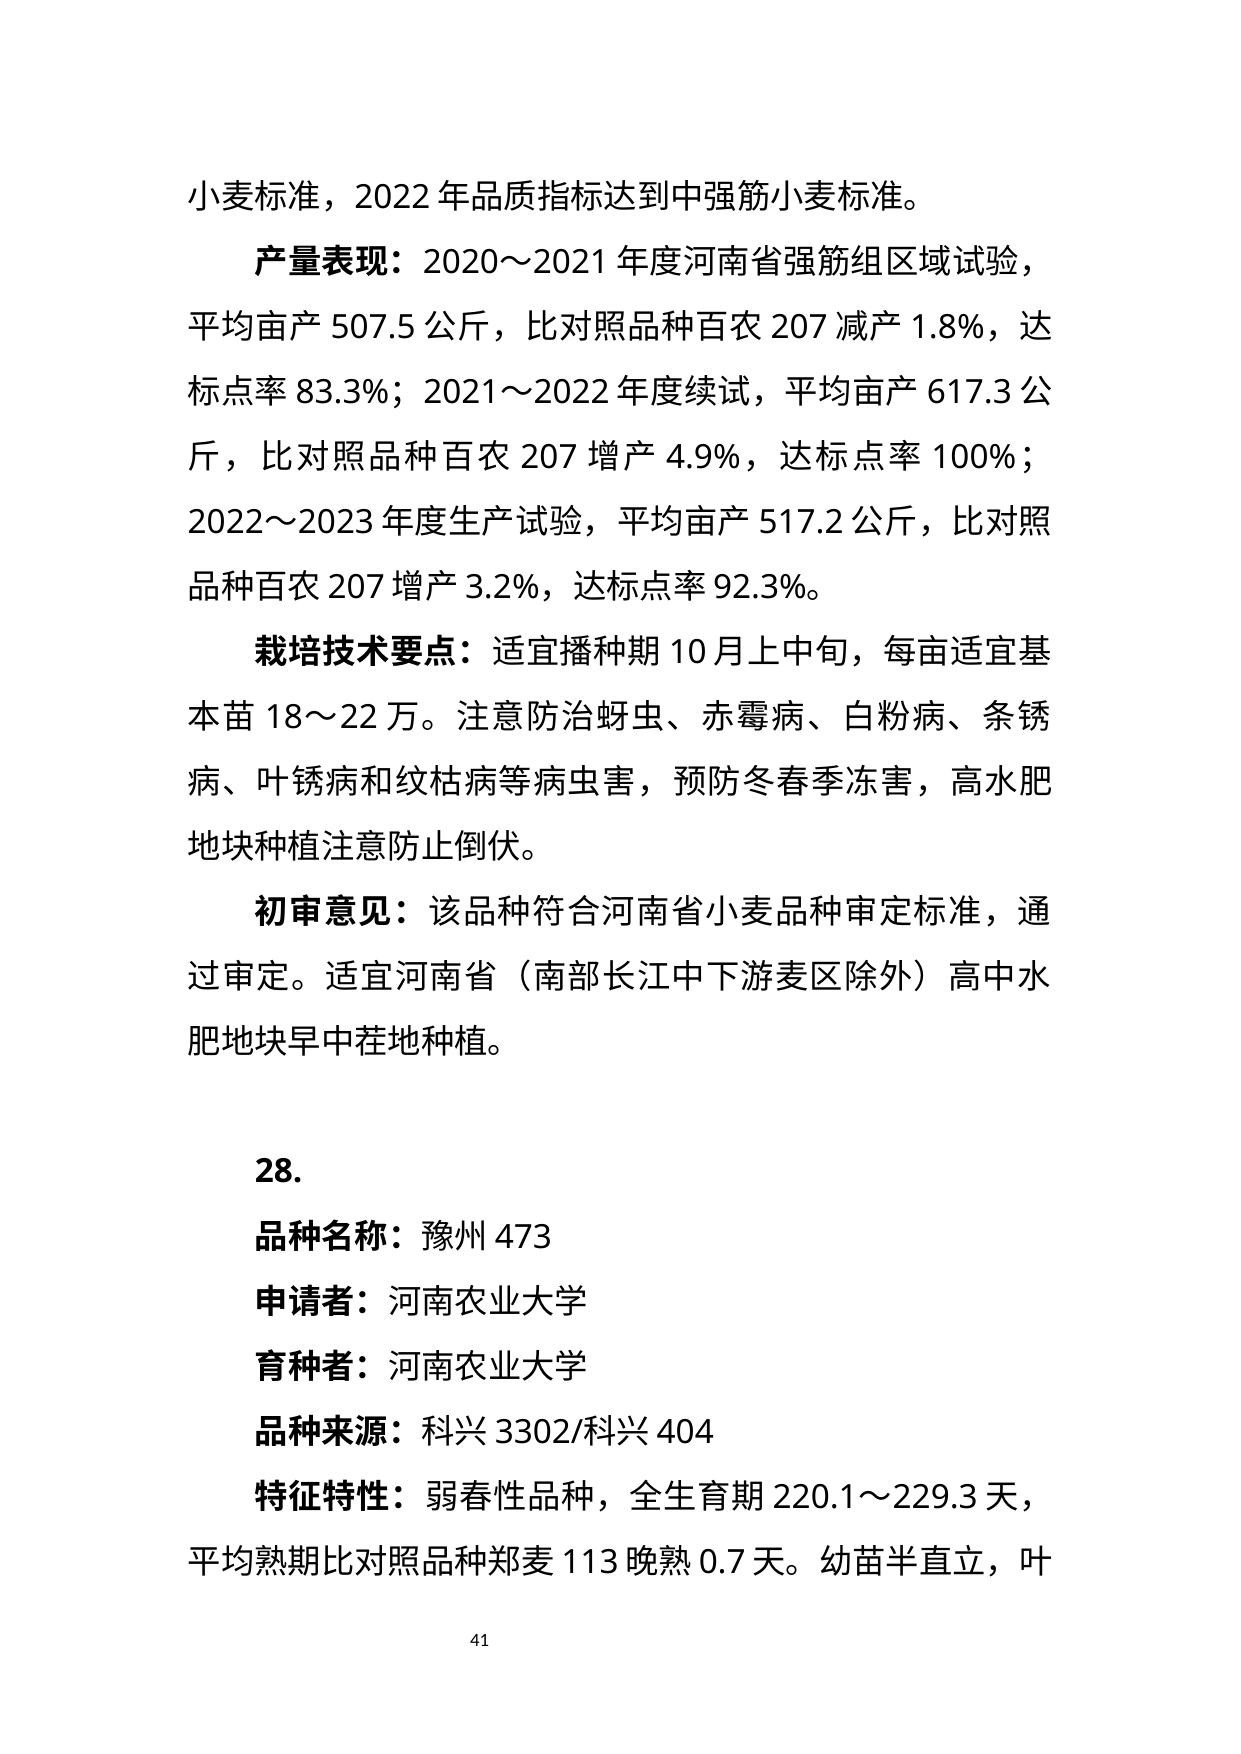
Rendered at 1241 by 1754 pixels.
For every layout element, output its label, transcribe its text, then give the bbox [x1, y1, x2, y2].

text 初审意见：该品种符合河南省小麦品种审定标准，通过审定。适宜河南省（南部长江中下游麦区除外）高中水肥地块早中茬地种植。 [187, 877, 1053, 1072]
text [187, 162, 1053, 227]
text 品种名称：豫州473 [187, 1202, 1053, 1267]
text 品种来源：科兴3302/科兴404 [187, 1397, 1053, 1462]
text 28. [187, 1137, 1053, 1202]
text 栽培技术要点：适宜播种期10月上中旬，每亩适宜基本苗18～22万。注意防治蚜虫、赤霉病、白粉病、条锈病、叶锈病和纹枯病等病虫害，预防冬春季冻害，高水肥地块种植注意防止倒伏。 [187, 617, 1053, 877]
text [187, 1462, 1053, 1592]
text 育种者：河南农业大学 [187, 1332, 1053, 1397]
text 产量表现：2020～2021年度河南省强筋组区域试验，平均亩产507.5公斤，比对照品种百农207减产1.8%，达标点率83.3%；2021～2022年度续试，平均亩产617.3公斤，比对照品种百农207增产4.9%，达标点率100%；2022～2023年度生产试验，平均亩产517.2公斤，比对照品种百农207增产3.2%，达标点率92.3%。 [187, 227, 1053, 617]
text 申请者：河南农业大学 [187, 1267, 1053, 1332]
